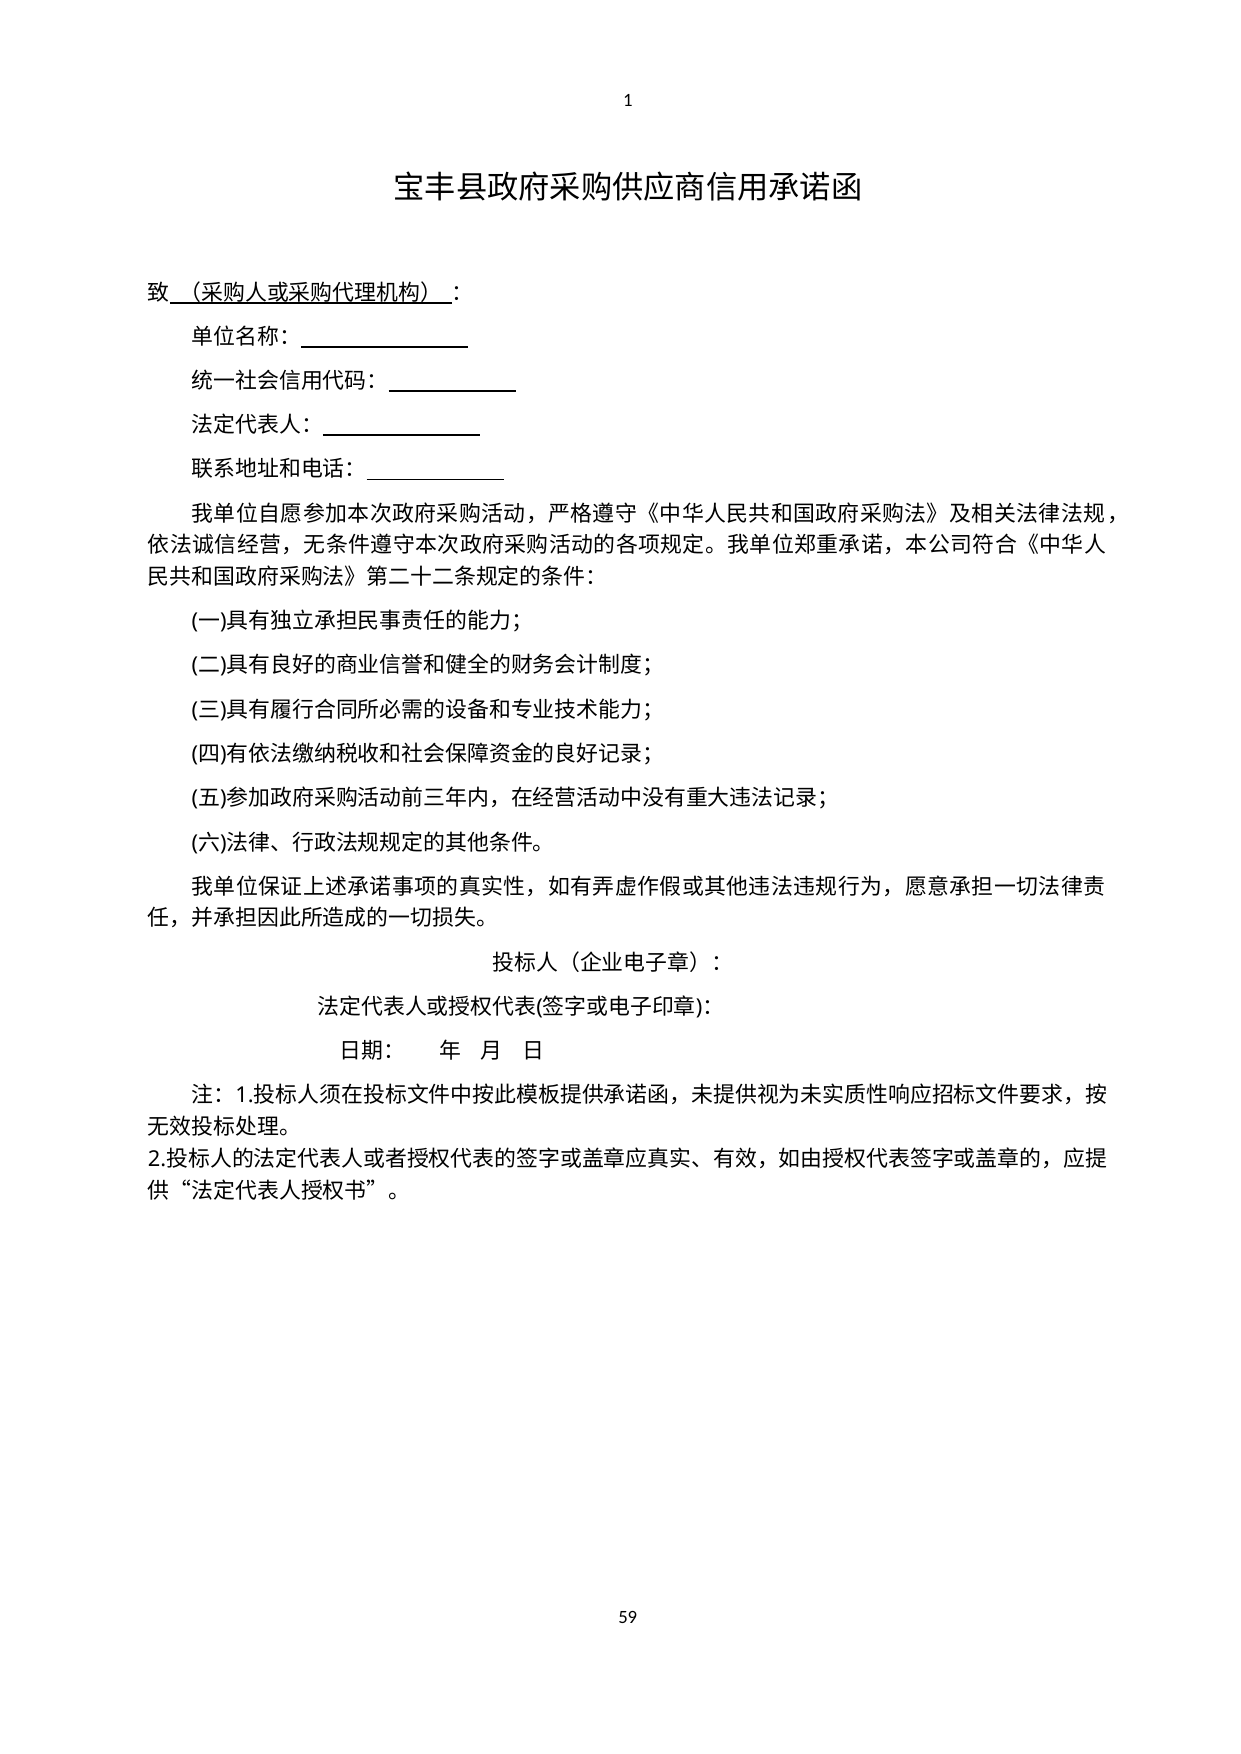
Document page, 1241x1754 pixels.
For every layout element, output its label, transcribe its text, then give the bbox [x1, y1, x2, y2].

text 致 （采购人或采购代理机构） ： [148, 275, 1107, 306]
text 法定代表人或授权代表(签字或电子印章)： [148, 989, 1107, 1021]
text 注：1.投标人须在投标文件中按此模板提供承诺函，未提供视为未实质性响应招标文件要求，按无效投标处理。 [148, 1077, 1107, 1141]
text 宝丰县政府采购供应商信用承诺函 [148, 162, 1107, 207]
text 我单位自愿参加本次政府采购活动，严格遵守《中华人民共和国政府采购法》及相关法律法规，依法诚信经营，无条件遵守本次政府采购活动的各项规定。我单位郑重承诺，本公司符合《中华人民共和国政府采购法》第二十二条规定的条件： [148, 496, 1107, 591]
text 我单位保证上述承诺事项的真实性，如有弄虚作假或其他违法违规行为，愿意承担一切法律责任，并承担因此所造成的一切损失。 [148, 869, 1107, 932]
text 投标人（企业电子章）： [148, 944, 1107, 976]
text 统一社会信用代码： [148, 363, 1107, 395]
text 单位名称： [148, 319, 1107, 351]
text (三)具有履行合同所必需的设备和专业技术能力； [148, 692, 1107, 723]
text (二)具有良好的商业信誉和健全的财务会计制度； [148, 647, 1107, 679]
text 联系地址和电话： [148, 451, 1107, 483]
text (四)有依法缴纳税收和社会保障资金的良好记录； [148, 736, 1107, 768]
text 法定代表人： [148, 407, 1107, 439]
text 2.投标人的法定代表人或者授权代表的签字或盖章应真实、有效，如由授权代表签字或盖章的，应提供“法定代表人授权书”。 [148, 1141, 1107, 1206]
text (六)法律、行政法规规定的其他条件。 [148, 824, 1107, 856]
text (一)具有独立承担民事责任的能力； [148, 603, 1107, 635]
text 日期： 年 月 日 [148, 1033, 1107, 1065]
text (五)参加政府采购活动前三年内，在经营活动中没有重大违法记录； [148, 780, 1107, 812]
